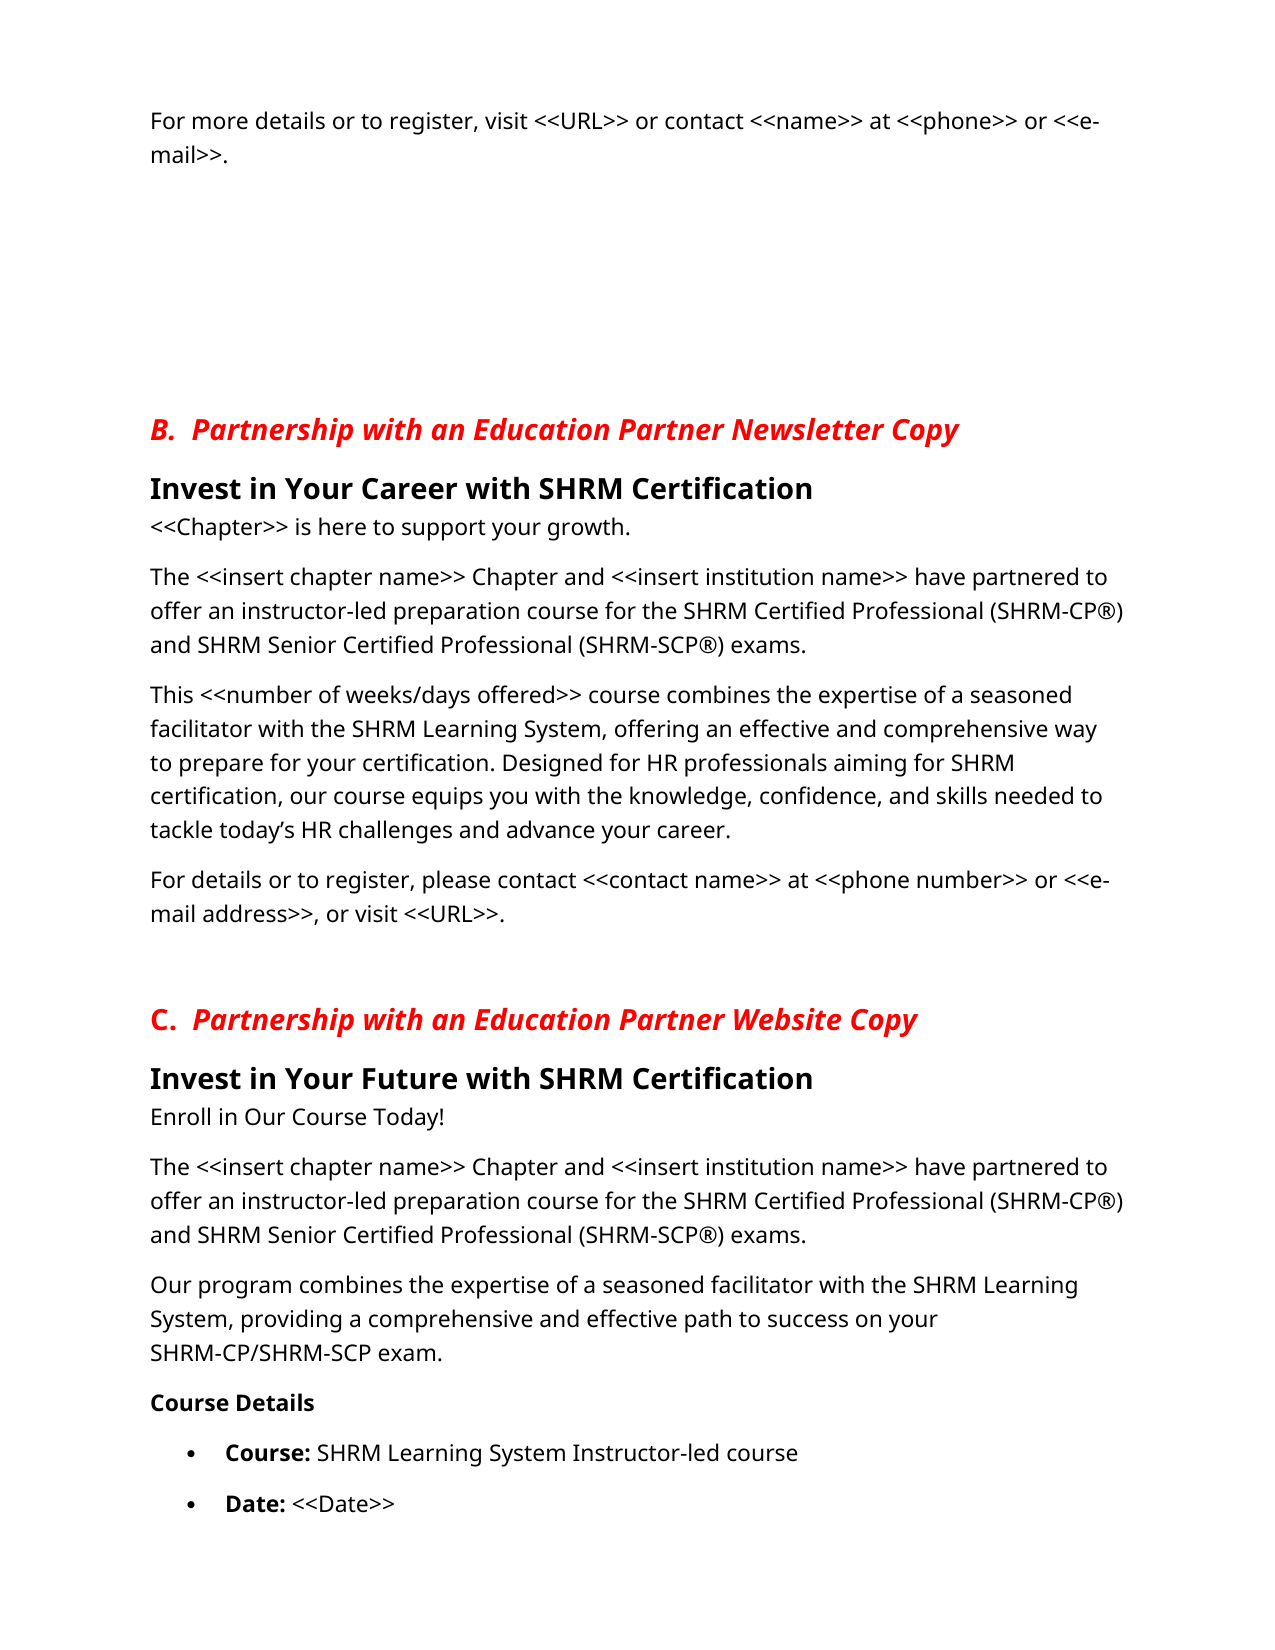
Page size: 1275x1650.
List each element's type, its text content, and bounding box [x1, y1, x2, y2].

text This <<number of weeks/days offered>> course combines the expertise of a seasoned facilitator with the SHRM Learning System, offering an effective and comprehensive way to prepare for your certification. Designed for HR professionals aiming for SHRM certification, our course equips you with the knowledge, confidence, and skills needed to tackle today’s HR challenges and advance your career. [150, 679, 1125, 845]
text Invest in Your Career with SHRM Certification <<Chapter>> is here to support your growth. [150, 468, 1125, 542]
text B. Partnership with an Education Partner Newsletter Copy [150, 409, 1125, 449]
text C. Partnership with an Education Partner Website Copy [150, 999, 1125, 1039]
text The <<insert chapter name>> Chapter and <<insert institution name>> have partnered to offer an instructor-led preparation course for the SHRM Certified Professional (SHRM-CP®) and SHRM Senior Certified Professional (SHRM-SCP®) exams. [150, 1151, 1125, 1250]
text Invest in Your Future with SHRM Certification Enroll in Our Course Today! [150, 1058, 1125, 1132]
text The <<insert chapter name>> Chapter and <<insert institution name>> have partnered to offer an instructor-led preparation course for the SHRM Certified Professional (SHRM-CP®) and SHRM Senior Certified Professional (SHRM-SCP®) exams. [150, 561, 1125, 660]
text Course Details [150, 1387, 1125, 1418]
list Course: SHRM Learning System Instructor-led course [187, 1437, 1125, 1468]
text Our program combines the expertise of a seasoned facilitator with the SHRM Learning System, providing a comprehensive and effective path to success on your SHRM-CP/SHRM-SCP exam. [150, 1269, 1125, 1368]
text For more details or to register, visit <<URL>> or contact <<name>> at <<phone>> or <<e-mail>>. [150, 105, 1125, 170]
text For details or to register, please contact <<contact name>> at <<phone number>> or <<e-mail address>>, or visit <<URL>>. [150, 864, 1125, 929]
list Date: <<Date>> [187, 1488, 1125, 1519]
